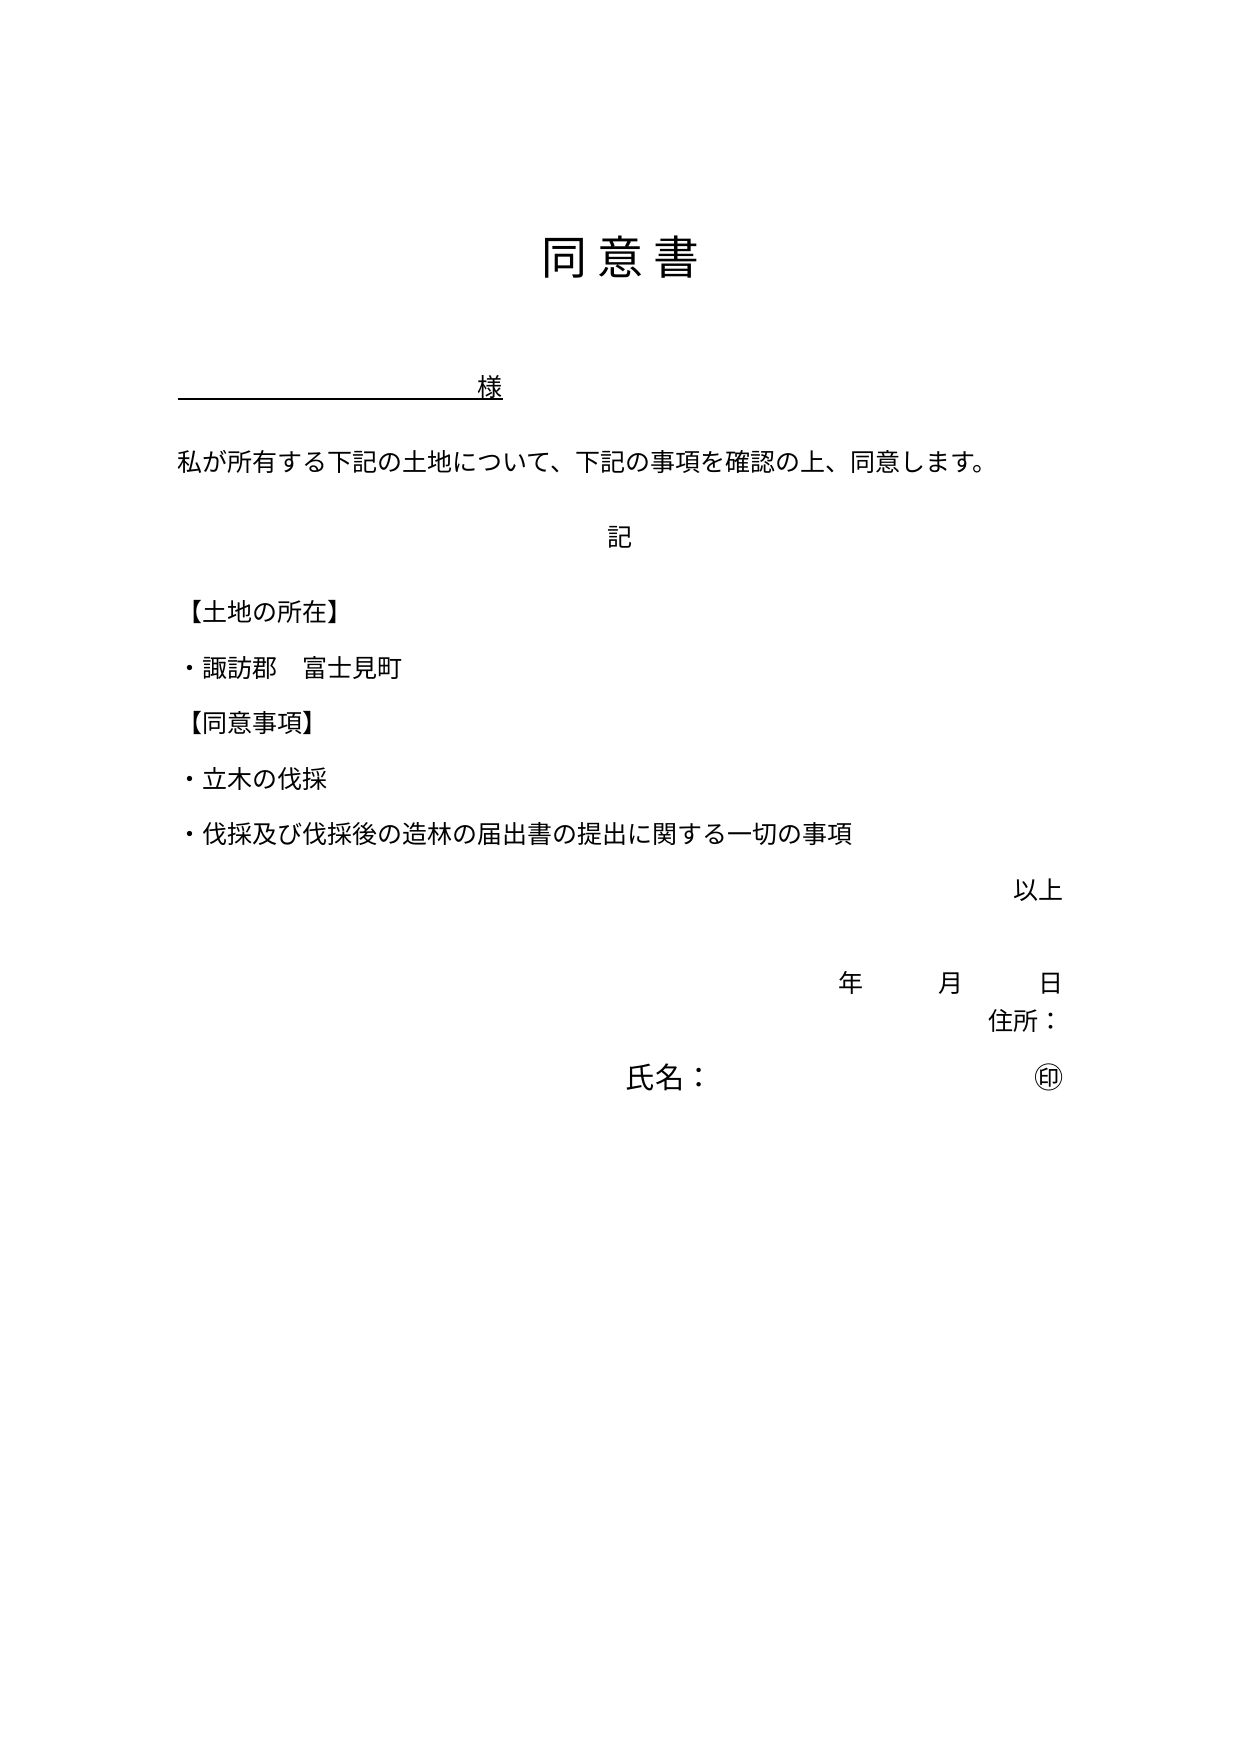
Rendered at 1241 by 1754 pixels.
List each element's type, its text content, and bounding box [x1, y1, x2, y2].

text 様 [177, 367, 1063, 404]
text 住所： [177, 1001, 1063, 1038]
text 氏名： ㊞ [177, 1038, 1063, 1113]
text ・諏訪郡 富士見町 [177, 647, 1063, 685]
text 同 意 書 [177, 217, 1063, 292]
text 【土地の所在】 [177, 592, 1063, 629]
text ・伐採及び伐採後の造林の届出書の提出に関する一切の事項 [177, 814, 1063, 852]
subtitle 記 [177, 517, 1063, 554]
text 年 月 日 [177, 963, 1063, 1001]
text 私が所有する下記の土地について、下記の事項を確認の上、同意します。 [177, 442, 1063, 479]
text ・立木の伐採 [177, 759, 1063, 796]
text 【同意事項】 [177, 703, 1063, 741]
text 以上 [177, 870, 1063, 907]
